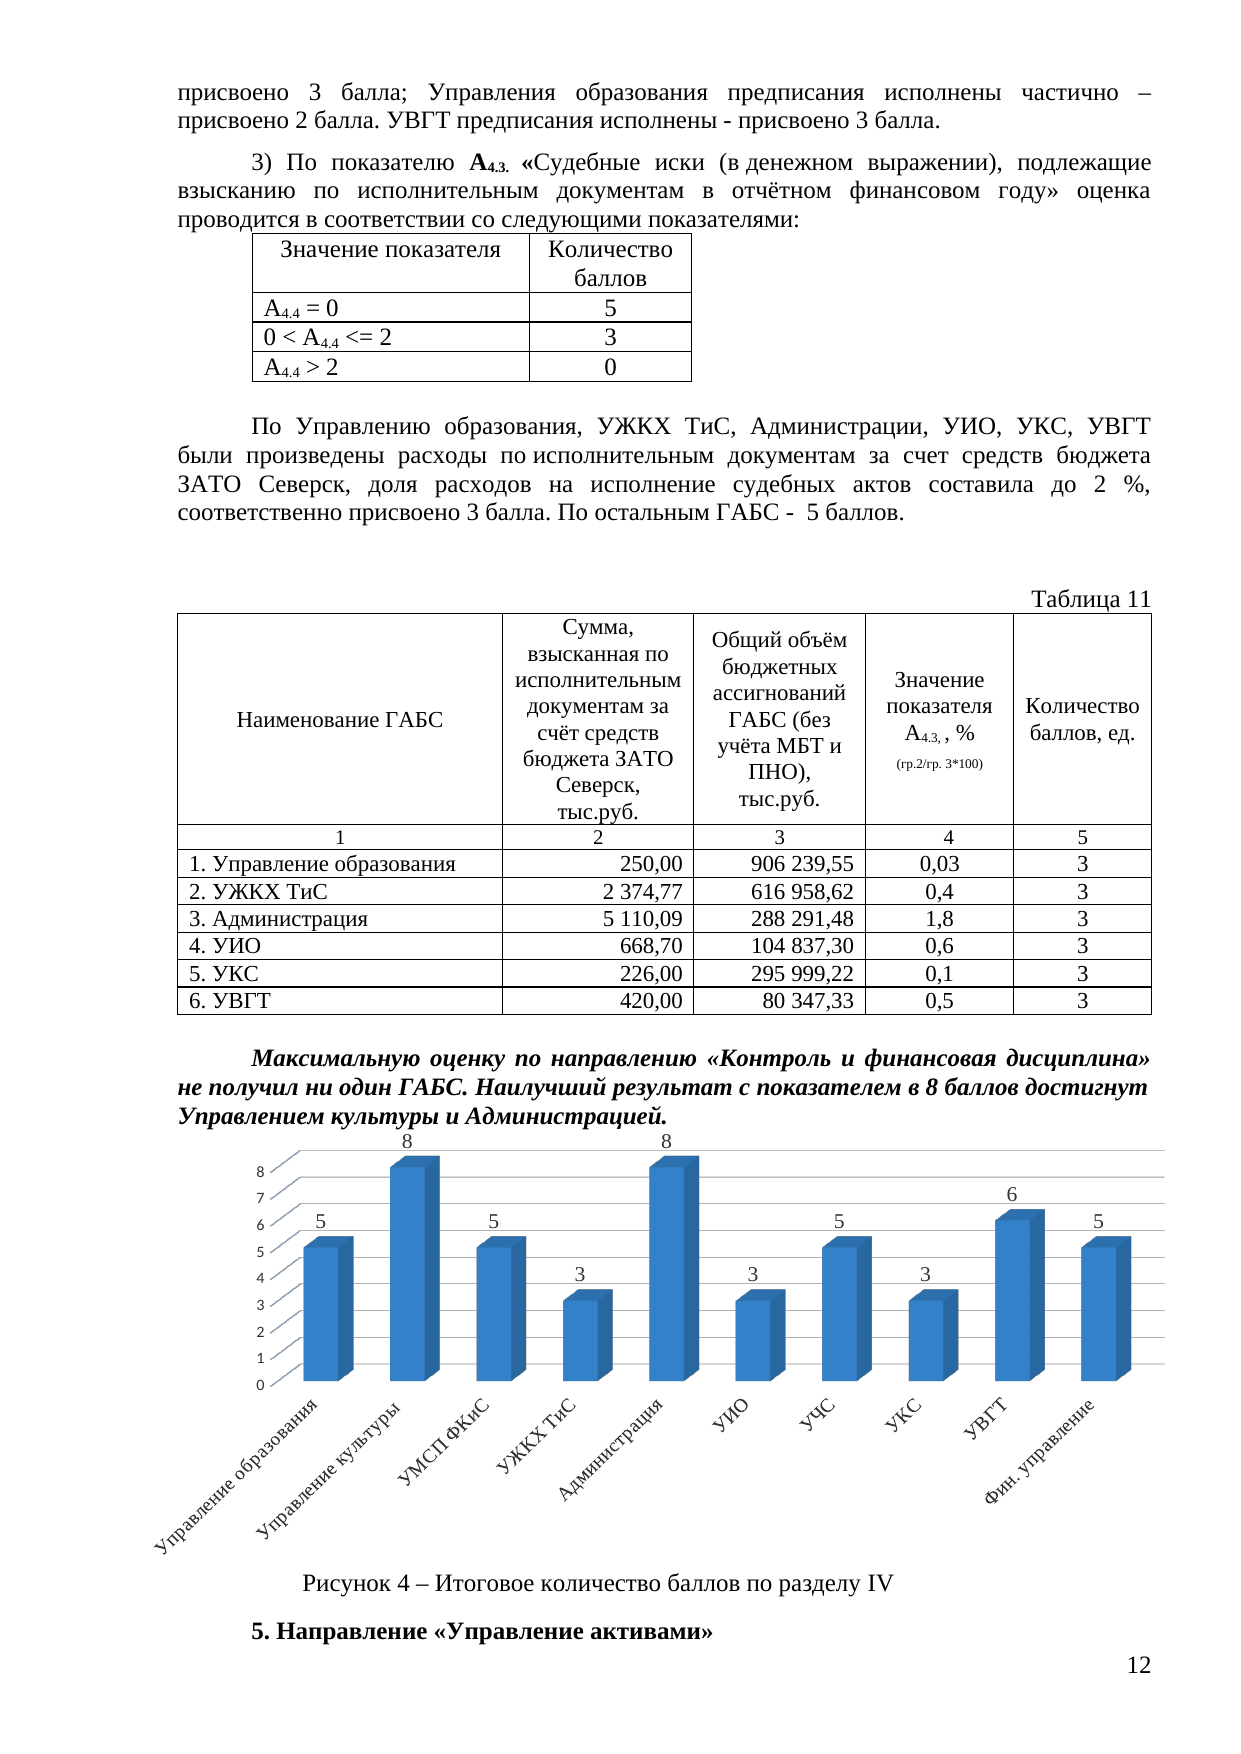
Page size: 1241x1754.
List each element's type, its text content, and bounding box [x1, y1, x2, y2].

table_cell 6. УВГТ [178, 988, 502, 1014]
table_header Сумма, взысканная по исполнительным документам за счёт средств бюджета ЗАТО Северск, тыс.руб. [503, 614, 693, 824]
table_cell 3 [530, 323, 691, 351]
table_cell 3. Администрация [178, 905, 502, 932]
table_cell 4 [866, 825, 1013, 849]
table_cell 226,00 [503, 960, 693, 986]
table_cell 0,4 [866, 878, 1013, 904]
table_header Значение показателя [253, 234, 529, 292]
table_cell 420,00 [503, 988, 693, 1014]
table_cell 3 [1014, 905, 1151, 932]
table_cell 3 [1014, 960, 1151, 986]
table_cell 3 [694, 825, 865, 849]
table_cell 80 347,33 [694, 988, 865, 1014]
table_cell 0,5 [866, 988, 1013, 1014]
table_cell 3 [1014, 988, 1151, 1014]
table_header Общий объём бюджетных ассигнований ГАБС (без учёта МБТ и ПНО), тыс.руб. [694, 614, 865, 824]
table_cell 2 374,77 [503, 878, 693, 904]
table_cell 668,70 [503, 933, 693, 959]
table_cell 1,8 [866, 905, 1013, 932]
table_cell 2. УЖКХ ТиС [178, 878, 502, 904]
table_header Значение показателя А4.3, , % (гр.2/гр. 3*100) [866, 614, 1013, 824]
table_header Количество баллов, ед. [1014, 614, 1151, 824]
text 3) По показателю А4.3. «Судебные иски (в денежном выражении), подлежащие взысканию по исполнительным документам в отчётном финансовом году» оценка проводится в соответствии со следующими показателями: [177, 147, 1152, 233]
table_cell 0 < А4.4 <= 2 [253, 323, 529, 351]
table_cell 5 [530, 293, 691, 321]
table_cell 906 239,55 [694, 850, 865, 877]
table_cell 5. УКС [178, 960, 502, 986]
table_cell 3 [1014, 933, 1151, 959]
table_cell А4.4 = 0 [253, 293, 529, 321]
table_cell 3 [1014, 878, 1151, 904]
table_cell 0,1 [866, 960, 1013, 986]
table_cell 1 [178, 825, 502, 849]
table_cell 1. Управление образования [178, 850, 502, 877]
table_cell 250,00 [503, 850, 693, 877]
table_cell 295 999,22 [694, 960, 865, 986]
table_cell 4. УИО [178, 933, 502, 959]
table_cell 288 291,48 [694, 905, 865, 932]
table_header Количество баллов [530, 234, 691, 292]
table_cell 616 958,62 [694, 878, 865, 904]
text Таблица 11 [177, 584, 1152, 612]
text По Управлению образования, УЖКХ ТиС, Администрации, УИО, УКС, УВГТ были произведены расходы по исполнительным документам за счет средств бюджета ЗАТО Северск, доля расходов на исполнение судебных актов составила до 2 %, соответственно присвоено 3 балла. По остальным ГАБС - 5 баллов. [177, 411, 1152, 526]
text 5. Направление «Управление активами» [177, 1616, 1152, 1645]
text Рисунок 4 – Итоговое количество баллов по разделу IV [44, 1130, 1152, 1597]
table_cell 0,03 [866, 850, 1013, 877]
table_cell 5 110,09 [503, 905, 693, 932]
table_cell А4.4 > 2 [253, 352, 529, 381]
text Максимальную оценку по направлению «Контроль и финансовая дисциплина» не получил ни один ГАБС. Наилучший результат с показателем в 8 баллов достигнут Управлением культуры и Администрацией. [177, 1043, 1152, 1130]
table_cell 104 837,30 [694, 933, 865, 959]
table_cell 5 [1014, 825, 1151, 849]
table_cell 0 [530, 352, 691, 381]
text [177, 77, 1152, 134]
table_cell 3 [1014, 850, 1151, 877]
table_cell 0,6 [866, 933, 1013, 959]
table_cell 2 [503, 825, 693, 849]
table_header Наименование ГАБС [178, 614, 502, 824]
